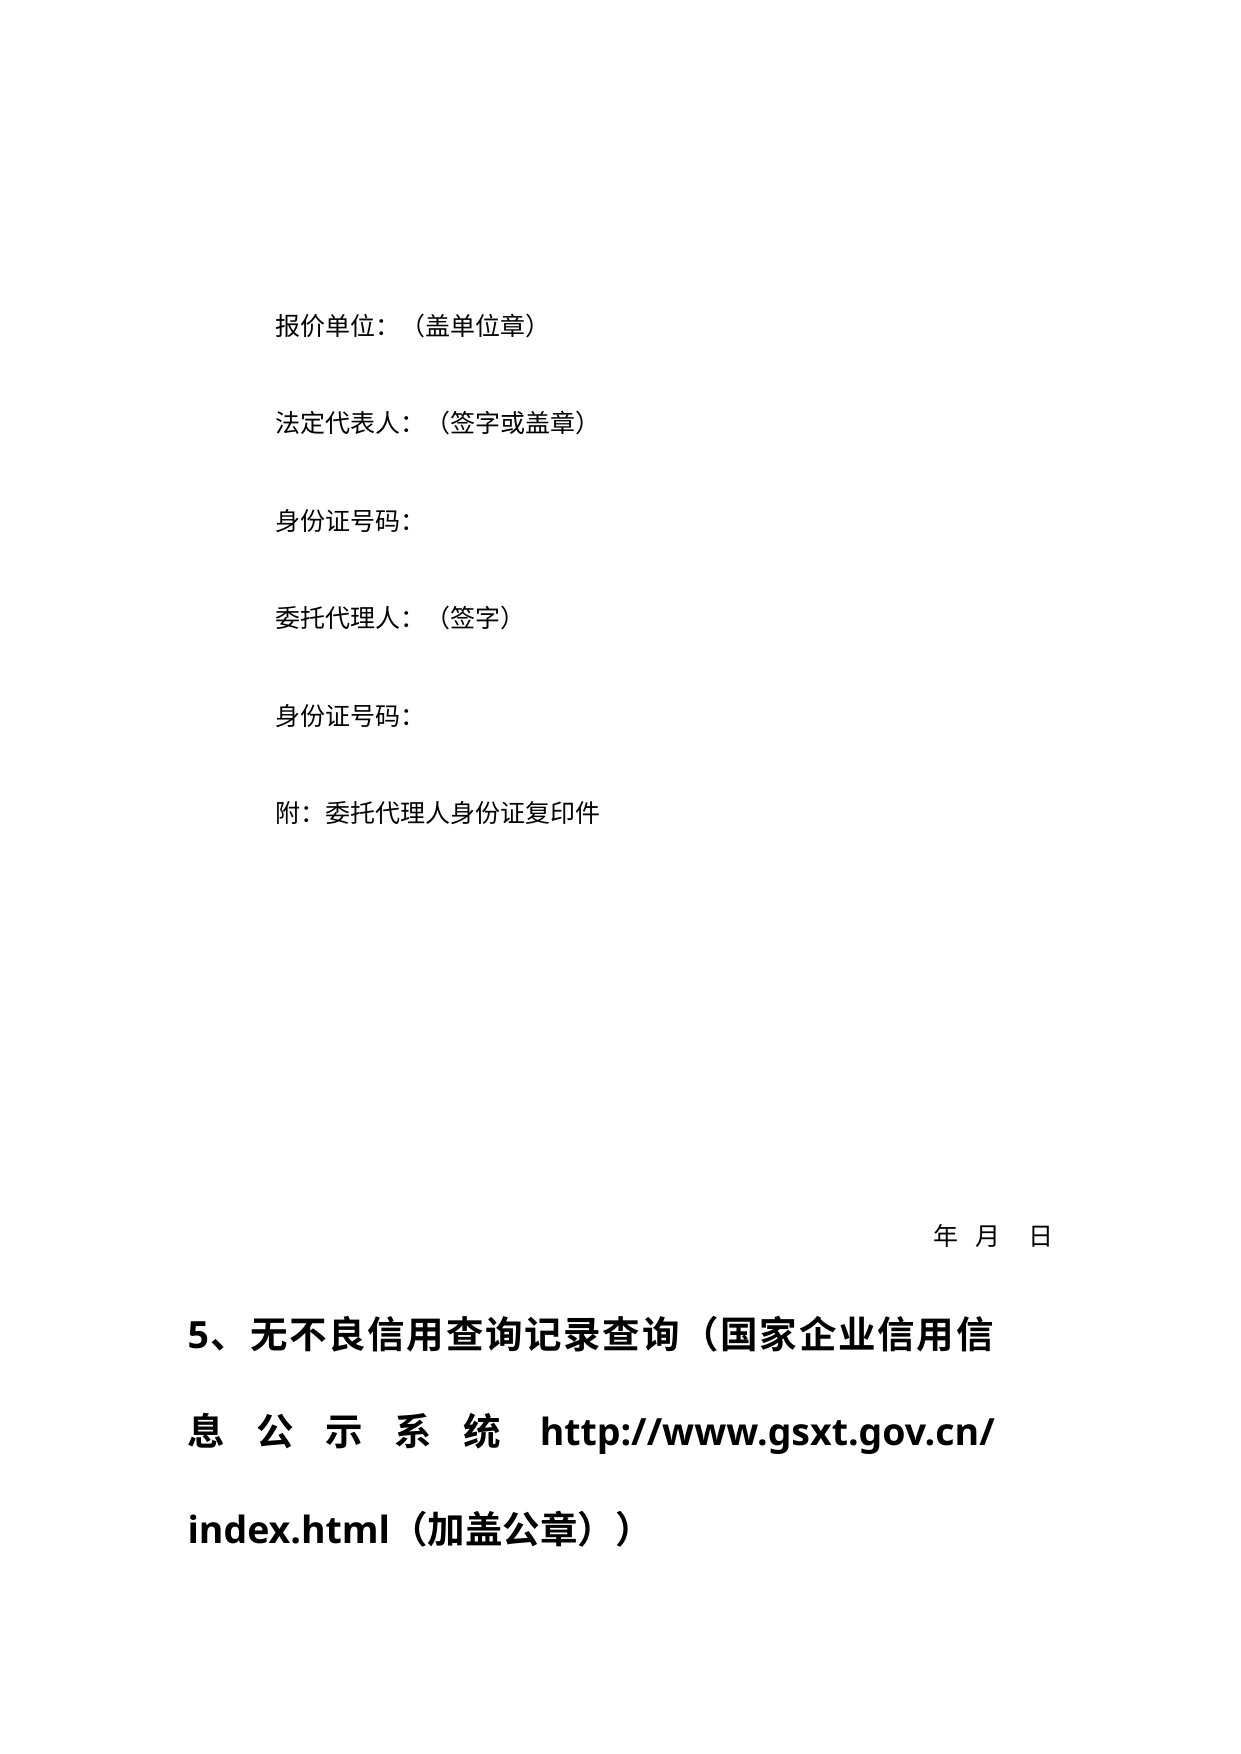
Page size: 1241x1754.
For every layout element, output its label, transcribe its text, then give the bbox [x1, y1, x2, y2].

text 附：委托代理人身份证复印件 [231, 779, 1053, 844]
text 身份证号码： [231, 487, 1053, 552]
list 5、无不良信用查询记录查询（国家企业信用信息公示系统http://www.gsxt.gov.cn/index.html（加盖公章）） [187, 1299, 995, 1559]
text 报价单位：（盖单位章） [231, 292, 1053, 357]
text 年 月 日 [231, 1202, 1053, 1267]
text 委托代理人：（签字） [231, 584, 1053, 649]
text 法定代表人：（签字或盖章） [231, 389, 1053, 454]
text 身份证号码： [231, 682, 1053, 747]
